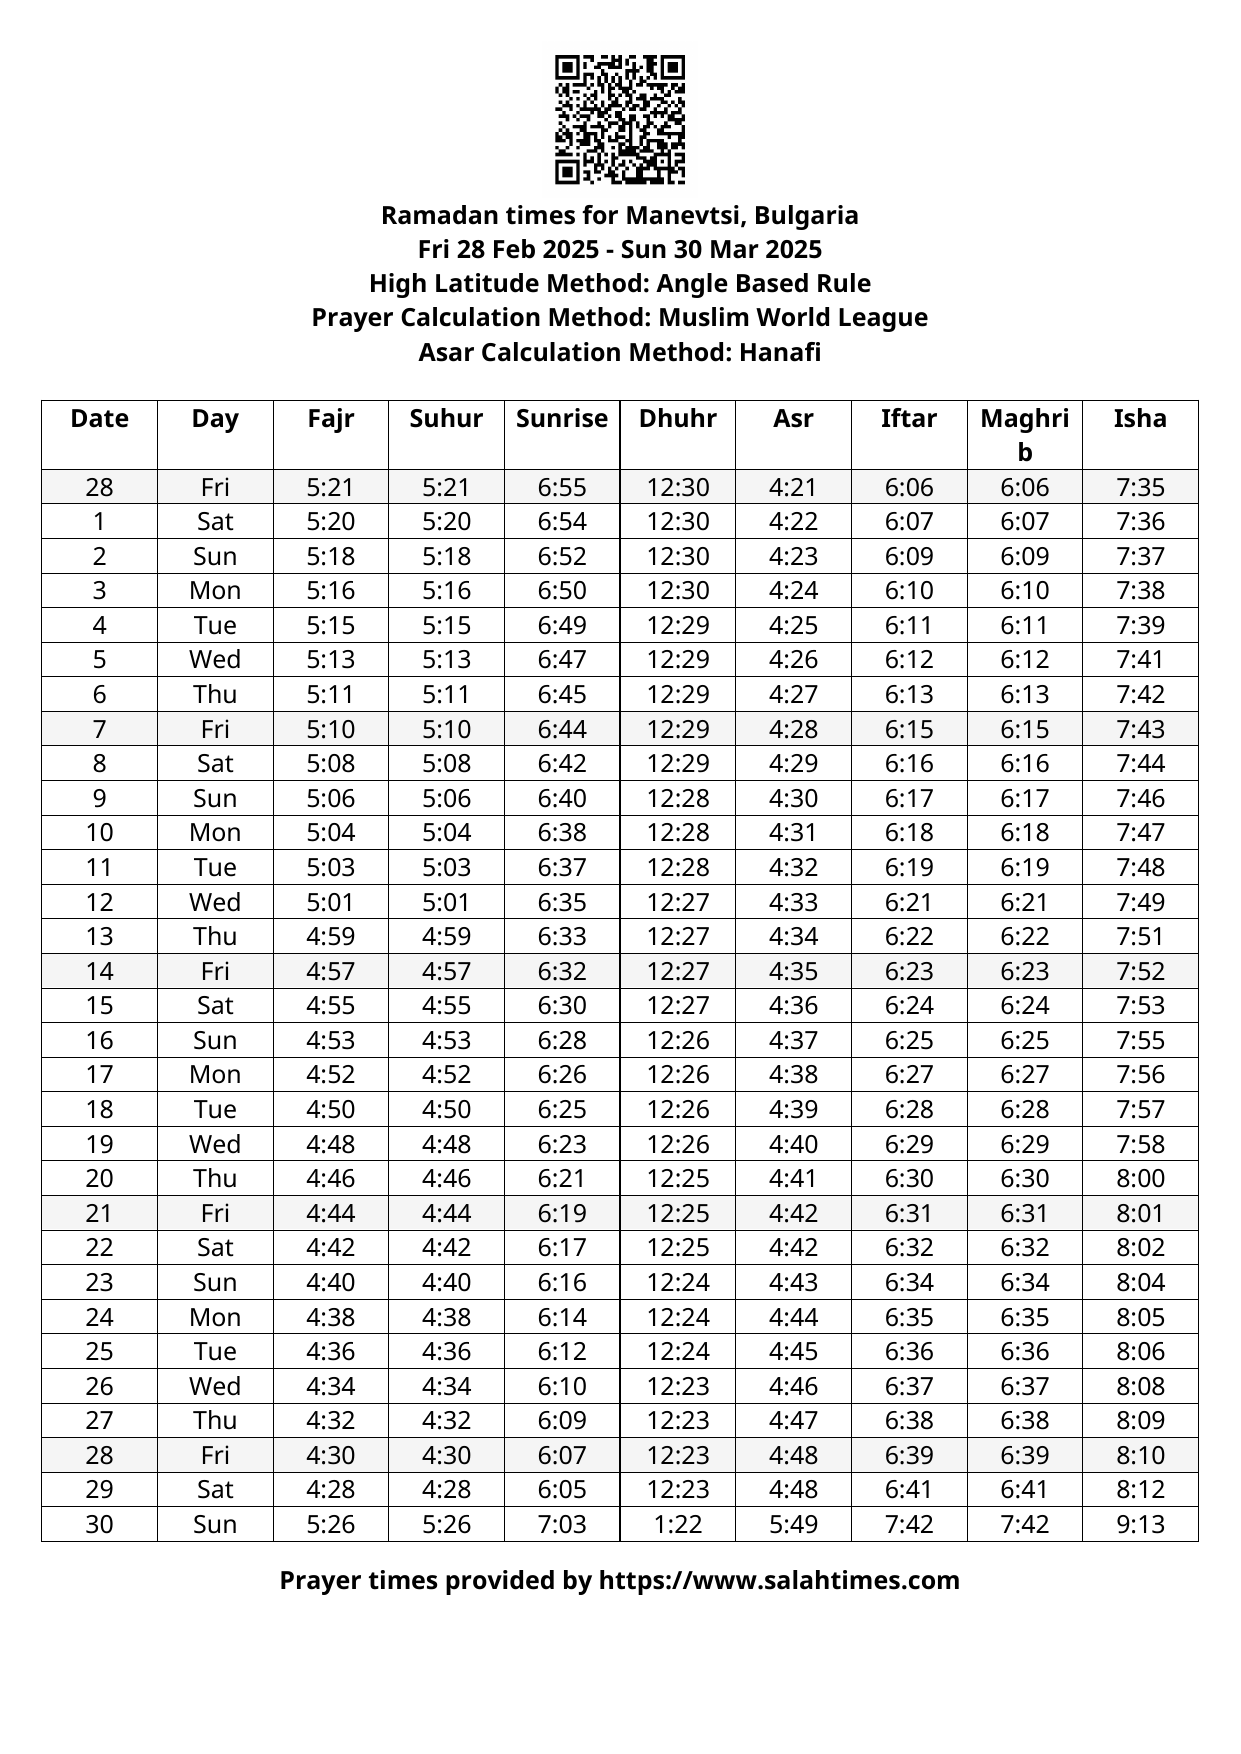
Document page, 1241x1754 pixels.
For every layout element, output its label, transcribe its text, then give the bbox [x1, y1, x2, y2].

text Prayer Calculation Method: Muslim World League [42, 300, 1198, 334]
table_cell Sat [158, 989, 273, 1022]
table_cell 6:23 [968, 954, 1082, 987]
table_cell 12:29 [621, 608, 735, 642]
table_cell 6:22 [968, 919, 1082, 953]
table_header Asr [736, 401, 851, 469]
table_cell 7:51 [1083, 919, 1198, 953]
table_cell 6:25 [505, 1092, 619, 1126]
table_cell 4:48 [389, 1127, 504, 1160]
table_cell 4:52 [389, 1058, 504, 1091]
table_cell 6:16 [852, 746, 967, 780]
table_cell 4:42 [389, 1231, 504, 1264]
table_cell 4:34 [274, 1369, 388, 1402]
table_cell 8:06 [1083, 1334, 1198, 1368]
table_cell 4:42 [274, 1231, 388, 1264]
table_cell 4:38 [389, 1300, 504, 1333]
table_cell 7:53 [1083, 989, 1198, 1022]
table_cell 4:32 [389, 1404, 504, 1437]
table_cell 12:29 [621, 712, 735, 745]
table_cell Sun [158, 1265, 273, 1299]
table_cell 20 [42, 1161, 157, 1195]
table_cell 4:34 [736, 919, 851, 953]
table_cell 6:30 [852, 1161, 967, 1195]
text Fri 28 Feb 2025 - Sun 30 Mar 2025 [42, 232, 1198, 266]
table_header Isha [1083, 401, 1198, 469]
table_cell 4:44 [736, 1300, 851, 1333]
table_cell 6:35 [505, 885, 619, 918]
table_cell 4:48 [736, 1473, 851, 1506]
table_cell 6:54 [505, 504, 619, 538]
table_cell 6:29 [968, 1127, 1082, 1160]
table_cell 7:49 [1083, 885, 1198, 918]
table_header Day [158, 401, 273, 469]
table_cell 4:25 [736, 608, 851, 642]
table_cell 7:52 [1083, 954, 1198, 987]
table_cell 15 [42, 989, 157, 1022]
table_cell 8:01 [1083, 1196, 1198, 1229]
table_cell Mon [158, 816, 273, 849]
table_cell 6:07 [505, 1438, 619, 1472]
table_cell 6:05 [505, 1473, 619, 1506]
table_cell 6:39 [968, 1438, 1082, 1472]
table_cell 6:34 [968, 1265, 1082, 1299]
table_cell 12:30 [621, 470, 735, 503]
table_cell 6:28 [505, 1023, 619, 1057]
table_cell 11 [42, 850, 157, 884]
table_cell 6:16 [505, 1265, 619, 1299]
table_cell 4 [42, 608, 157, 642]
table_cell 10 [42, 816, 157, 849]
table_cell 4:21 [736, 470, 851, 503]
table_cell 12:27 [621, 919, 735, 953]
table_cell 2 [42, 539, 157, 572]
table_cell 4:28 [389, 1473, 504, 1506]
table_cell Tue [158, 850, 273, 884]
table_cell 6:41 [968, 1473, 1082, 1506]
table_cell 7:39 [1083, 608, 1198, 642]
table_cell 28 [42, 470, 157, 503]
table_cell 5:11 [274, 677, 388, 711]
table_cell 4:55 [274, 989, 388, 1022]
table_cell 4:36 [736, 989, 851, 1022]
table_cell 7:36 [1083, 504, 1198, 538]
table_cell 6:23 [852, 954, 967, 987]
table_cell 4:57 [274, 954, 388, 987]
table_cell 12:28 [621, 816, 735, 849]
table_cell Thu [158, 677, 273, 711]
table_cell 4:32 [736, 850, 851, 884]
table_cell Sun [158, 539, 273, 572]
table_cell Sun [158, 1507, 273, 1541]
table_cell 6:12 [505, 1334, 619, 1368]
table_cell Mon [158, 1058, 273, 1091]
table_cell 6:10 [968, 574, 1082, 607]
table_cell 9:13 [1083, 1507, 1198, 1541]
table_cell 12:25 [621, 1161, 735, 1195]
table_cell 23 [42, 1265, 157, 1299]
table_cell 12 [42, 885, 157, 918]
table_cell 6:17 [505, 1231, 619, 1264]
table_cell 12:24 [621, 1300, 735, 1333]
table_cell 4:28 [274, 1473, 388, 1506]
table_cell 6:36 [968, 1334, 1082, 1368]
table_cell 12:26 [621, 1058, 735, 1091]
table_cell 5:26 [389, 1507, 504, 1541]
table_cell Fri [158, 1196, 273, 1229]
table_cell 12:28 [621, 781, 735, 814]
table_cell 14 [42, 954, 157, 987]
table_cell 12:25 [621, 1196, 735, 1229]
table_cell 4:26 [736, 643, 851, 676]
table_cell 8:12 [1083, 1473, 1198, 1506]
table_cell 5:01 [389, 885, 504, 918]
table_cell 6:22 [852, 919, 967, 953]
table_cell 5:10 [274, 712, 388, 745]
table_cell 4:53 [274, 1023, 388, 1057]
table_cell 12:27 [621, 954, 735, 987]
table_cell 4:59 [274, 919, 388, 953]
table_cell 5:49 [736, 1507, 851, 1541]
table_cell 6:28 [852, 1092, 967, 1126]
table_cell 26 [42, 1369, 157, 1402]
table_cell 12:29 [621, 677, 735, 711]
table_cell 4:40 [389, 1265, 504, 1299]
table_cell 6 [42, 677, 157, 711]
table_cell Fri [158, 470, 273, 503]
table_cell 4:46 [389, 1161, 504, 1195]
table_cell 7:35 [1083, 470, 1198, 503]
table_cell 5:13 [274, 643, 388, 676]
table_cell 28 [42, 1438, 157, 1472]
table_cell 4:34 [389, 1369, 504, 1402]
table_cell Wed [158, 1369, 273, 1402]
table_cell 5:04 [389, 816, 504, 849]
table_cell 8:02 [1083, 1231, 1198, 1264]
table_cell 12:24 [621, 1265, 735, 1299]
table_cell 12:27 [621, 885, 735, 918]
table_cell Sat [158, 504, 273, 538]
table_cell Tue [158, 1092, 273, 1126]
table_cell 4:44 [389, 1196, 504, 1229]
table_cell 4:23 [736, 539, 851, 572]
table_cell 12:23 [621, 1473, 735, 1506]
table_cell 6:07 [852, 504, 967, 538]
table_cell 7:42 [968, 1507, 1082, 1541]
table_cell 7:42 [852, 1507, 967, 1541]
table_cell 6:14 [505, 1300, 619, 1333]
table_cell Sat [158, 746, 273, 780]
table_cell Fri [158, 954, 273, 987]
table_cell 4:55 [389, 989, 504, 1022]
table_cell 6:18 [968, 816, 1082, 849]
table_header Suhur [389, 401, 504, 469]
table_cell 6:12 [852, 643, 967, 676]
table_cell 6:11 [968, 608, 1082, 642]
table_cell 8:00 [1083, 1161, 1198, 1195]
table_cell 5:03 [389, 850, 504, 884]
table_cell 4:32 [274, 1404, 388, 1437]
table_cell 6:19 [852, 850, 967, 884]
table_cell 6:17 [968, 781, 1082, 814]
table_cell 12:24 [621, 1334, 735, 1368]
table_cell 6:09 [505, 1404, 619, 1437]
table_cell 5:04 [274, 816, 388, 849]
text Asar Calculation Method: Hanafi [42, 334, 1198, 368]
table_cell 6:28 [968, 1092, 1082, 1126]
table_cell 5:15 [274, 608, 388, 642]
table_cell 6:49 [505, 608, 619, 642]
table_cell 8:09 [1083, 1404, 1198, 1437]
table_cell 4:53 [389, 1023, 504, 1057]
table_cell 5:21 [389, 470, 504, 503]
table_cell 12:26 [621, 1023, 735, 1057]
table_cell 4:22 [736, 504, 851, 538]
table_cell 6:47 [505, 643, 619, 676]
table_cell 6:32 [852, 1231, 967, 1264]
table_cell 12:28 [621, 850, 735, 884]
table_cell 5:15 [389, 608, 504, 642]
table_cell 9 [42, 781, 157, 814]
table_cell 4:38 [274, 1300, 388, 1333]
table_cell 5:11 [389, 677, 504, 711]
table_cell 6:13 [852, 677, 967, 711]
table_cell 4:29 [736, 746, 851, 780]
table_cell 4:30 [274, 1438, 388, 1472]
table_cell 6:07 [968, 504, 1082, 538]
table_cell 4:46 [274, 1161, 388, 1195]
table_cell 6:32 [968, 1231, 1082, 1264]
table_cell 6:13 [968, 677, 1082, 711]
table_cell 6:24 [968, 989, 1082, 1022]
table_cell 29 [42, 1473, 157, 1506]
table_cell 5:13 [389, 643, 504, 676]
table_cell 4:47 [736, 1404, 851, 1437]
table_cell 6:31 [968, 1196, 1082, 1229]
table_cell 6:35 [852, 1300, 967, 1333]
table_cell 6:34 [852, 1265, 967, 1299]
table_cell 8:05 [1083, 1300, 1198, 1333]
table_cell 5:20 [274, 504, 388, 538]
table_cell 5:16 [389, 574, 504, 607]
table_cell Wed [158, 1127, 273, 1160]
table_cell 6:18 [852, 816, 967, 849]
table_cell 6:11 [852, 608, 967, 642]
table_cell Tue [158, 608, 273, 642]
table_cell 7:38 [1083, 574, 1198, 607]
table_cell 4:45 [736, 1334, 851, 1368]
table_cell 7:44 [1083, 746, 1198, 780]
table_cell 12:30 [621, 539, 735, 572]
table_cell 8 [42, 746, 157, 780]
table_cell 6:06 [852, 470, 967, 503]
table_cell 6:37 [852, 1369, 967, 1402]
table_cell 6:19 [968, 850, 1082, 884]
table_cell 6:10 [852, 574, 967, 607]
table_cell 12:23 [621, 1404, 735, 1437]
table_cell 7:55 [1083, 1023, 1198, 1057]
table_cell 19 [42, 1127, 157, 1160]
table_cell 4:46 [736, 1369, 851, 1402]
text High Latitude Method: Angle Based Rule [42, 266, 1198, 300]
table_cell 5:06 [389, 781, 504, 814]
table_cell 6:09 [852, 539, 967, 572]
table_cell 6:26 [505, 1058, 619, 1091]
table_cell 7:57 [1083, 1092, 1198, 1126]
table_cell 6:41 [852, 1473, 967, 1506]
table_cell 6:55 [505, 470, 619, 503]
table_cell 4:57 [389, 954, 504, 987]
table_cell Fri [158, 712, 273, 745]
table_cell 7:42 [1083, 677, 1198, 711]
table_cell Thu [158, 1404, 273, 1437]
table_cell 6:32 [505, 954, 619, 987]
table_cell 6:27 [968, 1058, 1082, 1091]
table_cell 6:40 [505, 781, 619, 814]
table_cell 6:38 [852, 1404, 967, 1437]
table_cell 6:42 [505, 746, 619, 780]
text Prayer times provided by https://www.salahtimes.com [42, 1563, 1198, 1597]
table_cell 22 [42, 1231, 157, 1264]
table_cell 6:33 [505, 919, 619, 953]
table_cell 4:40 [274, 1265, 388, 1299]
table_cell 6:25 [852, 1023, 967, 1057]
table_cell Mon [158, 1300, 273, 1333]
table_cell 8:04 [1083, 1265, 1198, 1299]
table_cell 12:25 [621, 1231, 735, 1264]
table_cell 7:03 [505, 1507, 619, 1541]
table_cell 6:38 [968, 1404, 1082, 1437]
table_cell 6:17 [852, 781, 967, 814]
table_cell 6:50 [505, 574, 619, 607]
table_cell 4:37 [736, 1023, 851, 1057]
table_cell 5 [42, 643, 157, 676]
table_cell 4:35 [736, 954, 851, 987]
table_cell 6:15 [852, 712, 967, 745]
table_cell 5:03 [274, 850, 388, 884]
table_cell 6:37 [968, 1369, 1082, 1402]
table_cell 7:43 [1083, 712, 1198, 745]
table_cell 4:38 [736, 1058, 851, 1091]
table_cell 4:43 [736, 1265, 851, 1299]
table_cell 6:39 [852, 1438, 967, 1472]
table_cell 27 [42, 1404, 157, 1437]
table_cell Sun [158, 781, 273, 814]
table_cell Thu [158, 919, 273, 953]
table_cell 1:22 [621, 1507, 735, 1541]
table_cell 12:29 [621, 746, 735, 780]
table_cell 6:30 [505, 989, 619, 1022]
table_cell 7:47 [1083, 816, 1198, 849]
table_cell 30 [42, 1507, 157, 1541]
table_cell 12:26 [621, 1092, 735, 1126]
table_cell 4:50 [274, 1092, 388, 1126]
table_cell 5:08 [274, 746, 388, 780]
table_cell 6:31 [852, 1196, 967, 1229]
table_cell 21 [42, 1196, 157, 1229]
table_cell 25 [42, 1334, 157, 1368]
table_cell 6:12 [968, 643, 1082, 676]
table_cell 5:21 [274, 470, 388, 503]
table_cell 4:36 [274, 1334, 388, 1368]
table_cell 6:15 [968, 712, 1082, 745]
table_cell 4:41 [736, 1161, 851, 1195]
table_cell 12:30 [621, 574, 735, 607]
table_cell 8:10 [1083, 1438, 1198, 1472]
table_cell 7:37 [1083, 539, 1198, 572]
table_cell 6:25 [968, 1023, 1082, 1057]
table_cell 4:31 [736, 816, 851, 849]
table_cell 6:35 [968, 1300, 1082, 1333]
table_cell 13 [42, 919, 157, 953]
table_cell 6:06 [968, 470, 1082, 503]
table_cell Thu [158, 1161, 273, 1195]
table_cell 4:27 [736, 677, 851, 711]
table_cell 6:21 [852, 885, 967, 918]
table_cell 6:19 [505, 1196, 619, 1229]
table_cell 6:38 [505, 816, 619, 849]
table_cell 7:48 [1083, 850, 1198, 884]
table_cell 6:52 [505, 539, 619, 572]
table_cell 5:18 [274, 539, 388, 572]
table_cell 4:30 [389, 1438, 504, 1472]
table_cell 4:44 [274, 1196, 388, 1229]
table_cell Fri [158, 1438, 273, 1472]
table_cell 12:30 [621, 504, 735, 538]
table_cell 6:09 [968, 539, 1082, 572]
table_cell 4:50 [389, 1092, 504, 1126]
table_cell 24 [42, 1300, 157, 1333]
table_cell 4:36 [389, 1334, 504, 1368]
table_cell 8:08 [1083, 1369, 1198, 1402]
table_cell 4:28 [736, 712, 851, 745]
table_cell 4:33 [736, 885, 851, 918]
table_cell 18 [42, 1092, 157, 1126]
table_cell 12:27 [621, 989, 735, 1022]
table_cell 16 [42, 1023, 157, 1057]
table_cell 4:42 [736, 1231, 851, 1264]
table_cell 5:01 [274, 885, 388, 918]
table_cell 6:16 [968, 746, 1082, 780]
table_header Iftar [852, 401, 967, 469]
table_cell 1 [42, 504, 157, 538]
table_cell 12:23 [621, 1438, 735, 1472]
table_header Sunrise [505, 401, 619, 469]
table_cell 6:10 [505, 1369, 619, 1402]
table_cell Sat [158, 1231, 273, 1264]
table_cell Wed [158, 885, 273, 918]
table_cell 6:23 [505, 1127, 619, 1160]
table_cell 6:29 [852, 1127, 967, 1160]
table_header Fajr [274, 401, 388, 469]
table_cell 4:30 [736, 781, 851, 814]
table_header Date [42, 401, 157, 469]
table_header Dhuhr [621, 401, 735, 469]
table_cell 6:45 [505, 677, 619, 711]
table_cell 5:16 [274, 574, 388, 607]
table_cell 4:48 [274, 1127, 388, 1160]
table_cell 12:23 [621, 1369, 735, 1402]
table_cell 6:37 [505, 850, 619, 884]
table_cell 4:48 [736, 1438, 851, 1472]
table_cell 4:39 [736, 1092, 851, 1126]
table_cell 7:56 [1083, 1058, 1198, 1091]
table_cell Wed [158, 643, 273, 676]
table_cell 7:46 [1083, 781, 1198, 814]
table_cell 3 [42, 574, 157, 607]
table_cell 7:41 [1083, 643, 1198, 676]
table_cell 5:06 [274, 781, 388, 814]
table_cell Mon [158, 574, 273, 607]
table_cell 6:36 [852, 1334, 967, 1368]
table_cell 12:26 [621, 1127, 735, 1160]
table_cell Sat [158, 1473, 273, 1506]
table_cell 6:21 [505, 1161, 619, 1195]
picture [542, 41, 699, 198]
text Ramadan times for Manevtsi, Bulgaria [42, 198, 1198, 232]
table_cell 4:59 [389, 919, 504, 953]
table_cell 4:42 [736, 1196, 851, 1229]
table_cell 4:40 [736, 1127, 851, 1160]
table_cell 5:26 [274, 1507, 388, 1541]
table_cell 12:29 [621, 643, 735, 676]
table_cell 7:58 [1083, 1127, 1198, 1160]
table_cell 4:52 [274, 1058, 388, 1091]
table_cell 6:44 [505, 712, 619, 745]
table_cell 5:18 [389, 539, 504, 572]
table_cell Tue [158, 1334, 273, 1368]
table_header Maghrib [968, 401, 1082, 469]
table_cell 6:30 [968, 1161, 1082, 1195]
table_cell 6:24 [852, 989, 967, 1022]
table_cell 4:24 [736, 574, 851, 607]
table_cell 17 [42, 1058, 157, 1091]
table_cell 5:10 [389, 712, 504, 745]
table_cell 5:08 [389, 746, 504, 780]
table_cell 6:21 [968, 885, 1082, 918]
table_cell 5:20 [389, 504, 504, 538]
table_cell 7 [42, 712, 157, 745]
table_cell 6:27 [852, 1058, 967, 1091]
table_cell Sun [158, 1023, 273, 1057]
